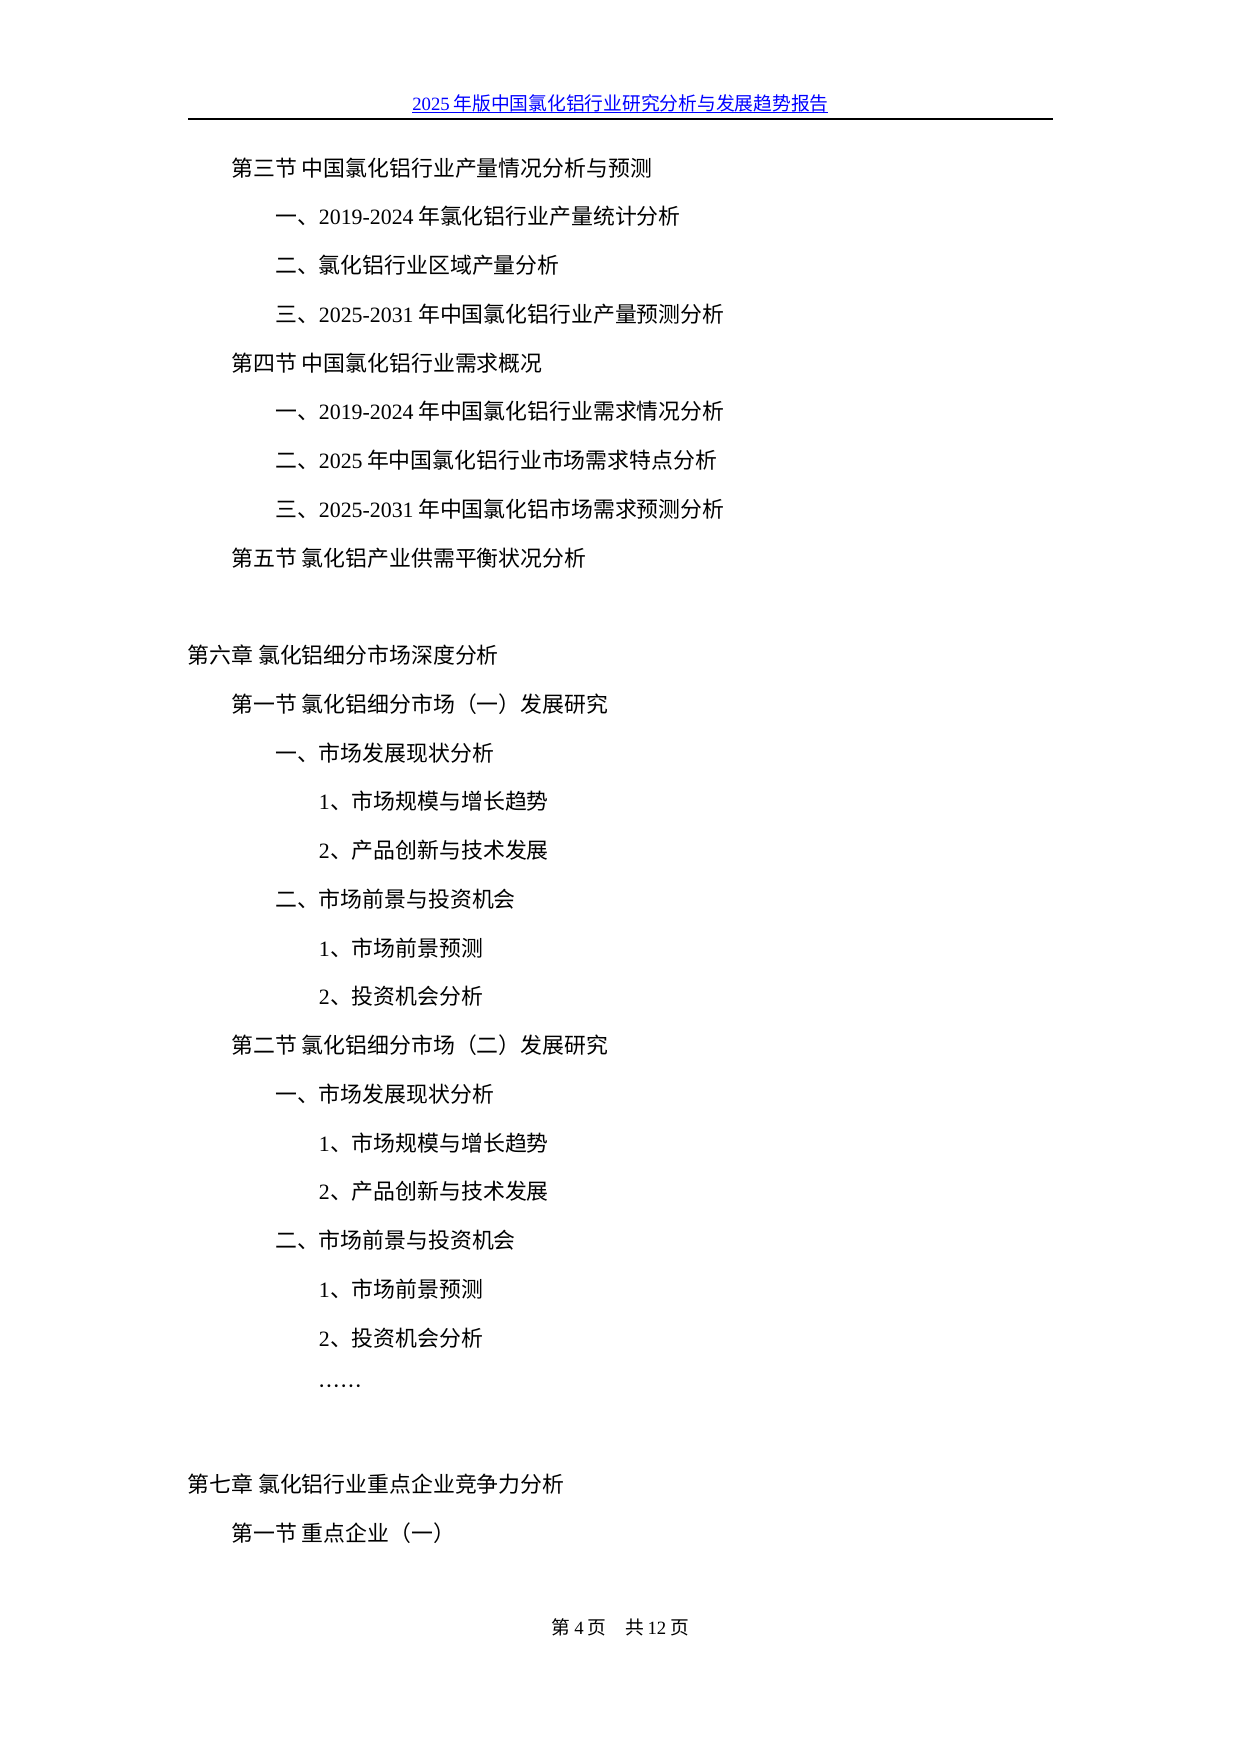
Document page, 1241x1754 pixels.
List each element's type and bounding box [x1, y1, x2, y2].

text [187, 150, 1053, 1548]
